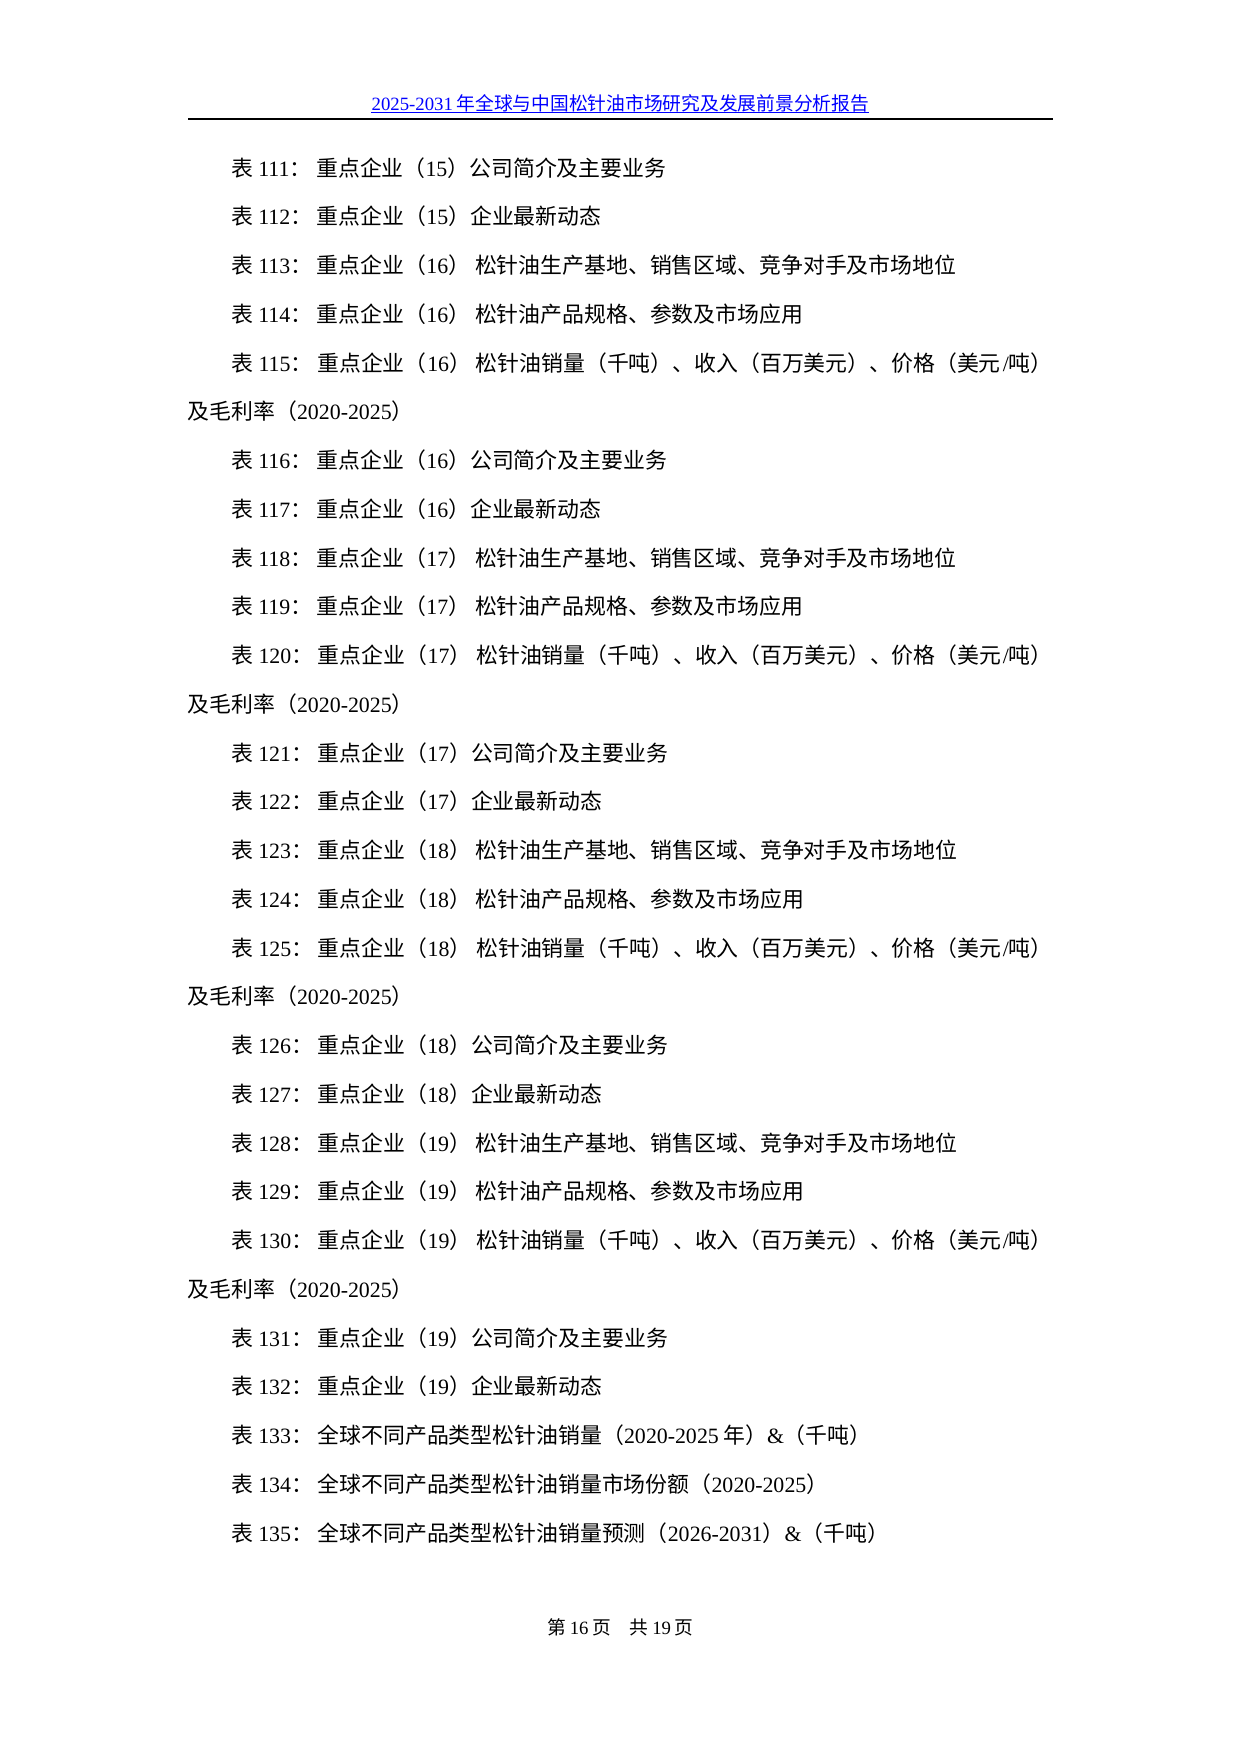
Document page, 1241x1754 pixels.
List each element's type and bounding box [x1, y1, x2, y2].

text [187, 150, 1053, 1548]
